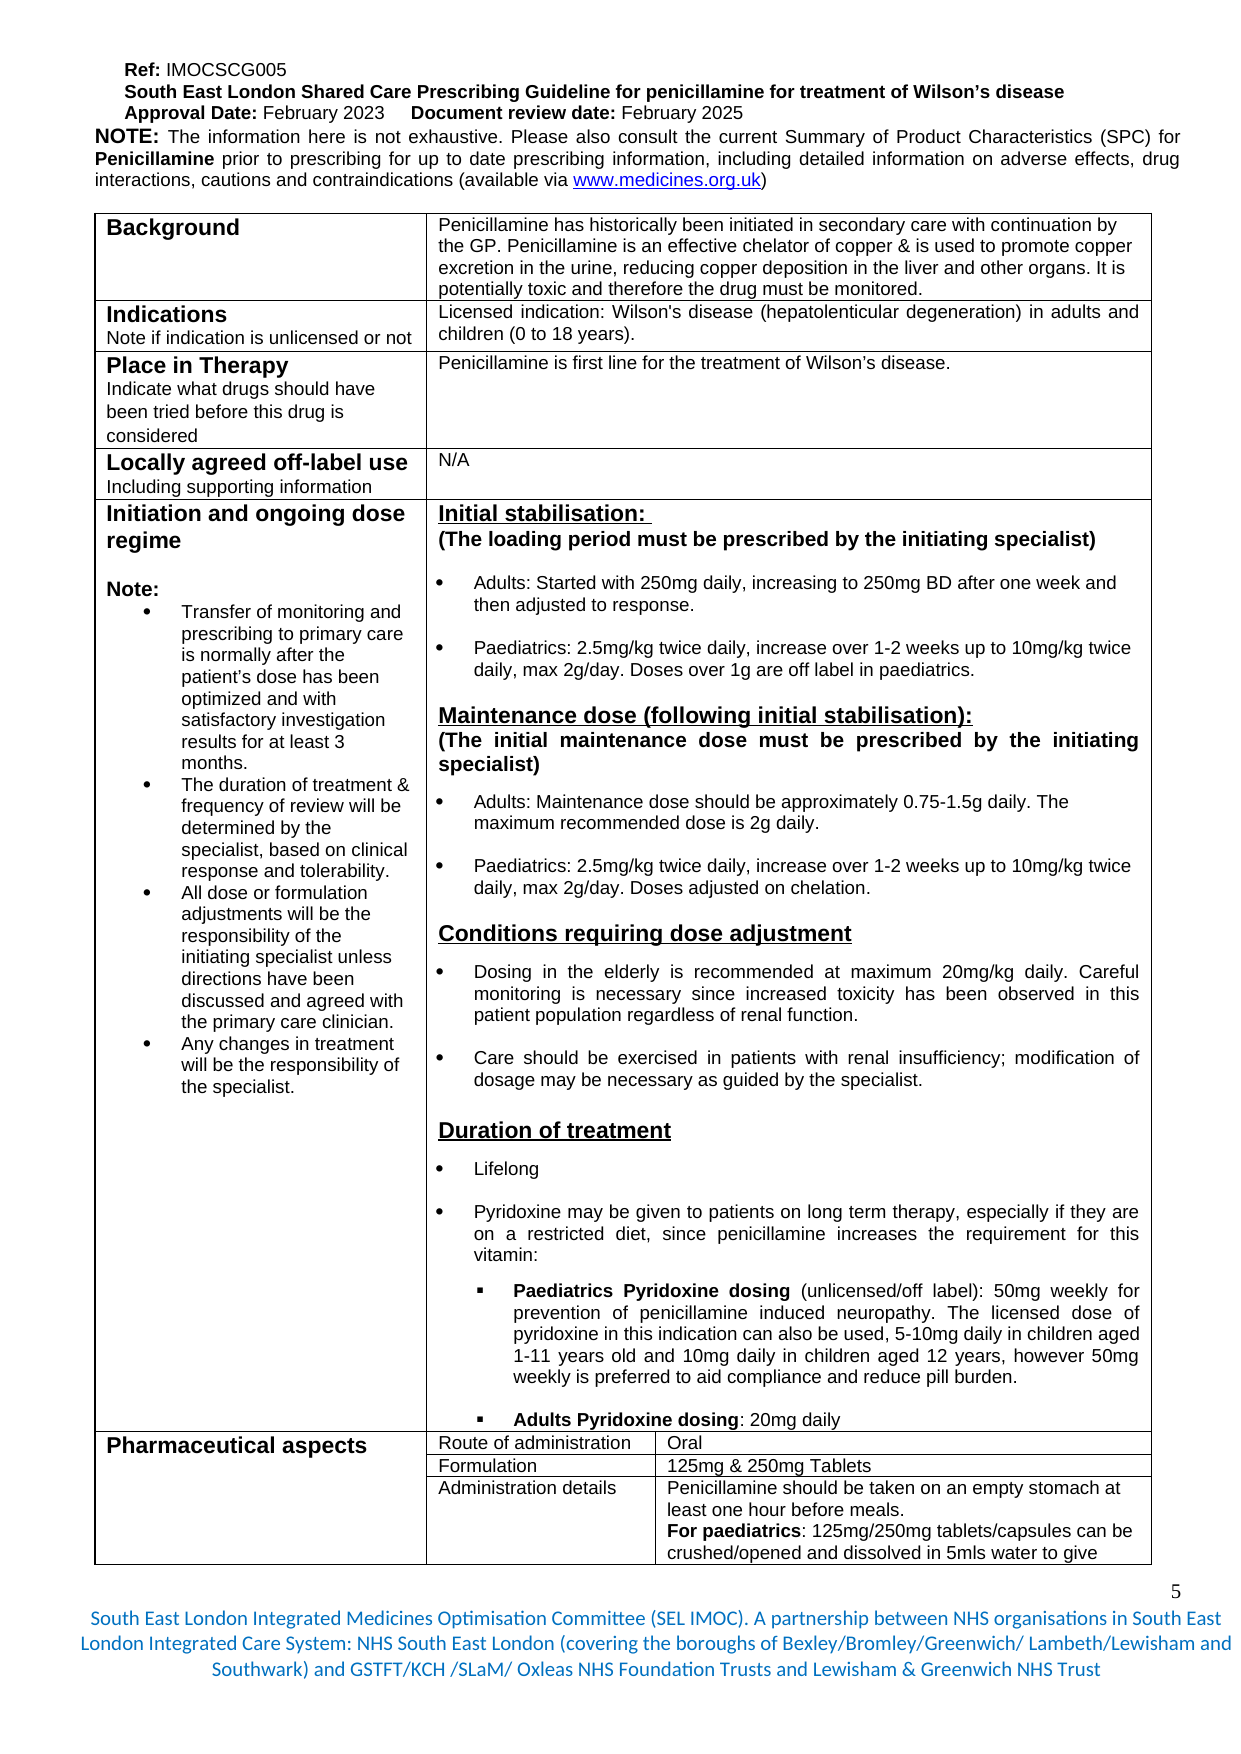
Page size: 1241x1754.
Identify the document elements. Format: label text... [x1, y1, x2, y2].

table_cell Indications Note if indication is unlicensed or not [96, 301, 426, 351]
table_cell Route of administration [427, 1432, 655, 1453]
table_cell Initial stabilisation: (The loading period must be prescribed by the initiating specialist) Adults: Started with 250mg daily, increasing to 250mg BD after one week and then adjusted to response. Paediatrics: 2.5mg/kg twice daily, increase over 1-2 weeks up to 10mg/kg twice daily, max 2g/day. Doses over 1g are off label in paediatrics. Maintenance dose (following initial stabilisation): (The initial maintenance dose must be prescribed by the initiating specialist) Adults: Maintenance dose should be approximately 0.75-1.5g daily. The maximum recommended dose is 2g daily. Paediatrics: 2.5mg/kg twice daily, increase over 1-2 weeks up to 10mg/kg twice daily, max 2g/day. Doses adjusted on chelation. Conditions requiring dose adjustment Dosing in the elderly is recommended at maximum 20mg/kg daily. Careful monitoring is necessary since increased toxicity has been observed in this patient population regardless of renal function. Care should be exercised in patients with renal insufficiency; modification of dosage may be necessary as guided by the specialist. Duration of treatment Lifelong Pyridoxine may be given to patients on long term therapy, especially if they are on a restricted diet, since penicillamine increases the requirement for this vitamin: Paediatrics Pyridoxine dosing (unlicensed/off label): 50mg weekly for prevention of penicillamine induced neuropathy. The licensed dose of pyridoxine in this indication can also be used, 5-10mg daily in children aged 1-11 years old and 10mg daily in children aged 12 years, however 50mg weekly is preferred to aid compliance and reduce pill burden. Adults Pyridoxine dosing: 20mg daily [427, 500, 1151, 1431]
table_cell Penicillamine is first line for the treatment of Wilson’s disease. [427, 352, 1151, 448]
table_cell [427, 1477, 655, 1563]
table_cell Oral [656, 1432, 1151, 1453]
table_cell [656, 1477, 1151, 1563]
table_cell 125mg & 250mg Tablets [656, 1455, 1151, 1476]
table_header Background [96, 214, 426, 300]
table_cell N/A [427, 449, 1151, 499]
text NOTE: The information here is not exhaustive. Please also consult the current Summary of Product Characteristics (SPC) for Penicillamine prior to prescribing for up to date prescribing information, including detailed information on adverse effects, drug interactions, cautions and contraindications (available via www.medicines.org.uk) [94, 124, 1181, 191]
table_cell Licensed indication: Wilson's disease (hepatolenticular degeneration) in adults and children (0 to 18 years). [427, 301, 1151, 351]
table_header Penicillamine has historically been initiated in secondary care with continuation by the GP. Penicillamine is an effective chelator of copper & is used to promote copper excretion in the urine, reducing copper deposition in the liver and other organs. It is potentially toxic and therefore the drug must be monitored. [427, 214, 1151, 300]
table_cell Initiation and ongoing dose regime Note: Transfer of monitoring and prescribing to primary care is normally after the patient’s dose has been optimized and with satisfactory investigation results for at least 3 months. The duration of treatment & frequency of review will be determined by the specialist, based on clinical response and tolerability. All dose or formulation adjustments will be the responsibility of the initiating specialist unless directions have been discussed and agreed with the primary care clinician. Any changes in treatment will be the responsibility of the specialist. [96, 500, 426, 1431]
table_cell Locally agreed off-label use Including supporting information [96, 449, 426, 499]
table_cell Place in Therapy Indicate what drugs should have been tried before this drug is considered [96, 352, 426, 448]
table_cell Formulation [427, 1455, 655, 1476]
table_cell Pharmaceutical aspects [96, 1432, 426, 1563]
